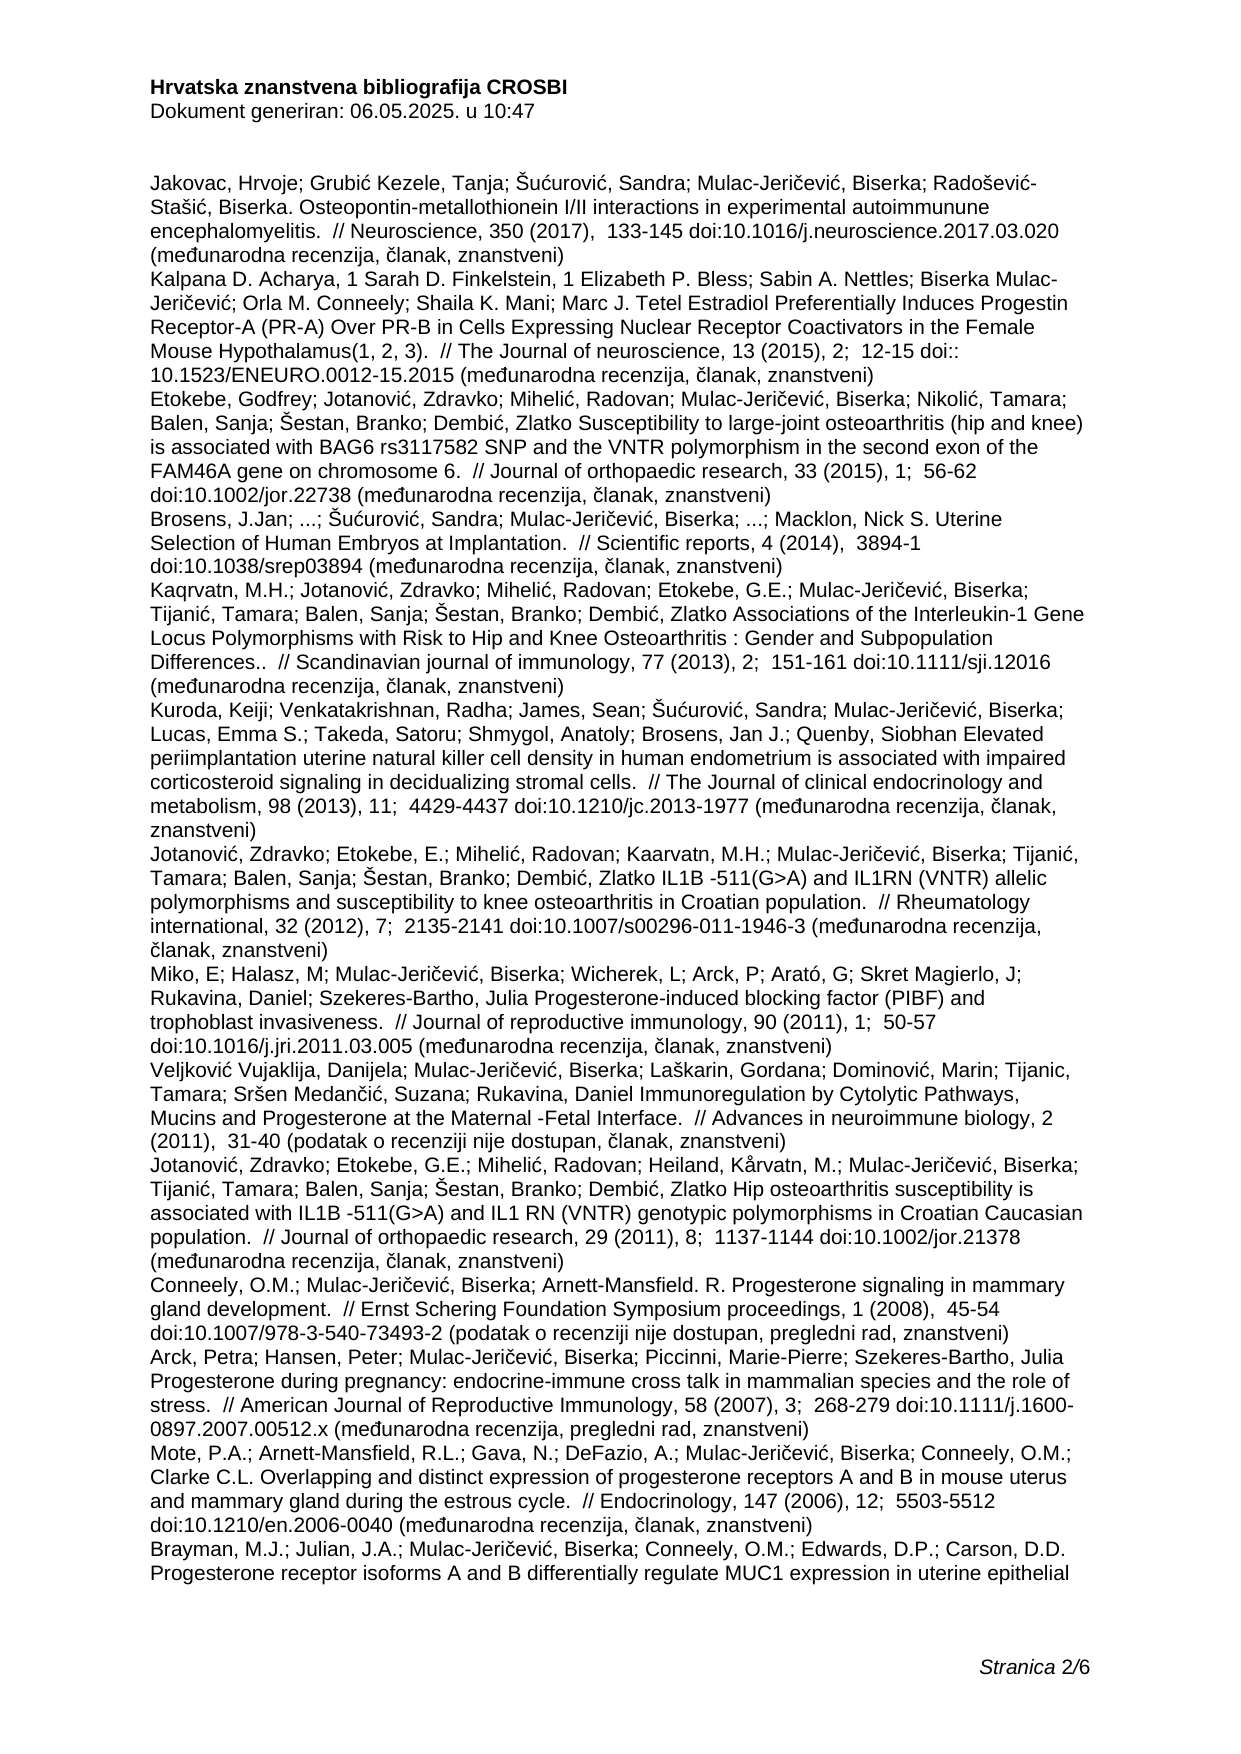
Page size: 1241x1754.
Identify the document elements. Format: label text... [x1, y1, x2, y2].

text Brosens, J.Jan; ...; Šućurović, Sandra; Mulac-Jeričević, Biserka; ...; Macklon, Nick S. [150, 506, 1090, 578]
text Veljković Vujaklija, Danijela; Mulac-Jeričević, Biserka; Laškarin, Gordana; Dominović, Marin; Tijanic, Tamara; Sršen Medančić, Suzana; Rukavina, Daniel [150, 1057, 1090, 1153]
text Jotanović, Zdravko; Etokebe, G.E.; Mihelić, Radovan; Heiland, Kårvatn, M.; Mulac-Jeričević, Biserka; Tijanić, Tamara; Balen, Sanja; Šestan, Branko; Dembić, Zlatko [150, 1153, 1090, 1273]
text Miko, E; Halasz, M; Mulac-Jeričević, Biserka; Wicherek, L; Arck, P; Arató, G; Skret Magierlo, J; Rukavina, Daniel; Szekeres-Bartho, Julia [150, 962, 1090, 1057]
text Kuroda, Keiji; Venkatakrishnan, Radha; James, Sean; Šućurović, Sandra; Mulac-Jeričević, Biserka; Lucas, Emma S.; Takeda, Satoru; Shmygol, Anatoly; Brosens, Jan J.; Quenby, Siobhan [150, 698, 1090, 842]
text Kaqrvatn, M.H.; Jotanović, Zdravko; Mihelić, Radovan; Etokebe, G.E.; Mulac-Jeričević, Biserka; Tijanić, Tamara; Balen, Sanja; Šestan, Branko; Dembić, Zlatko [150, 578, 1090, 698]
text Mote, P.A.; Arnett-Mansfield, R.L.; Gava, N.; DeFazio, A.; Mulac-Jeričević, Biserka; Conneely, O.M.; Clarke C.L. [150, 1441, 1090, 1537]
text Kalpana D. Acharya, 1 Sarah D. Finkelstein, 1 Elizabeth P. Bless; Sabin A. Nettles; Biserka Mulac-Jeričević; Orla M. Conneely; Shaila K. Mani; Marc J. Tetel [150, 267, 1090, 387]
text Etokebe, Godfrey; Jotanović, Zdravko; Mihelić, Radovan; Mulac-Jeričević, Biserka; Nikolić, Tamara; Balen, Sanja; Šestan, Branko; Dembić, Zlatko [150, 387, 1090, 506]
text Arck, Petra; Hansen, Peter; Mulac-Jeričević, Biserka; Piccinni, Marie-Pierre; Szekeres-Bartho, Julia [150, 1345, 1090, 1441]
text Jakovac, Hrvoje; Grubić Kezele, Tanja; Šućurović, Sandra; Mulac-Jeričević, Biserka; Radošević-Stašić, Biserka. [150, 171, 1090, 267]
text Jotanović, Zdravko; Etokebe, E.; Mihelić, Radovan; Kaarvatn, M.H.; Mulac-Jeričević, Biserka; Tijanić, Tamara; Balen, Sanja; Šestan, Branko; Dembić, Zlatko [150, 842, 1090, 962]
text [150, 1537, 1090, 1584]
text Conneely, O.M.; Mulac-Jeričević, Biserka; Arnett-Mansfield. R. [150, 1273, 1090, 1345]
